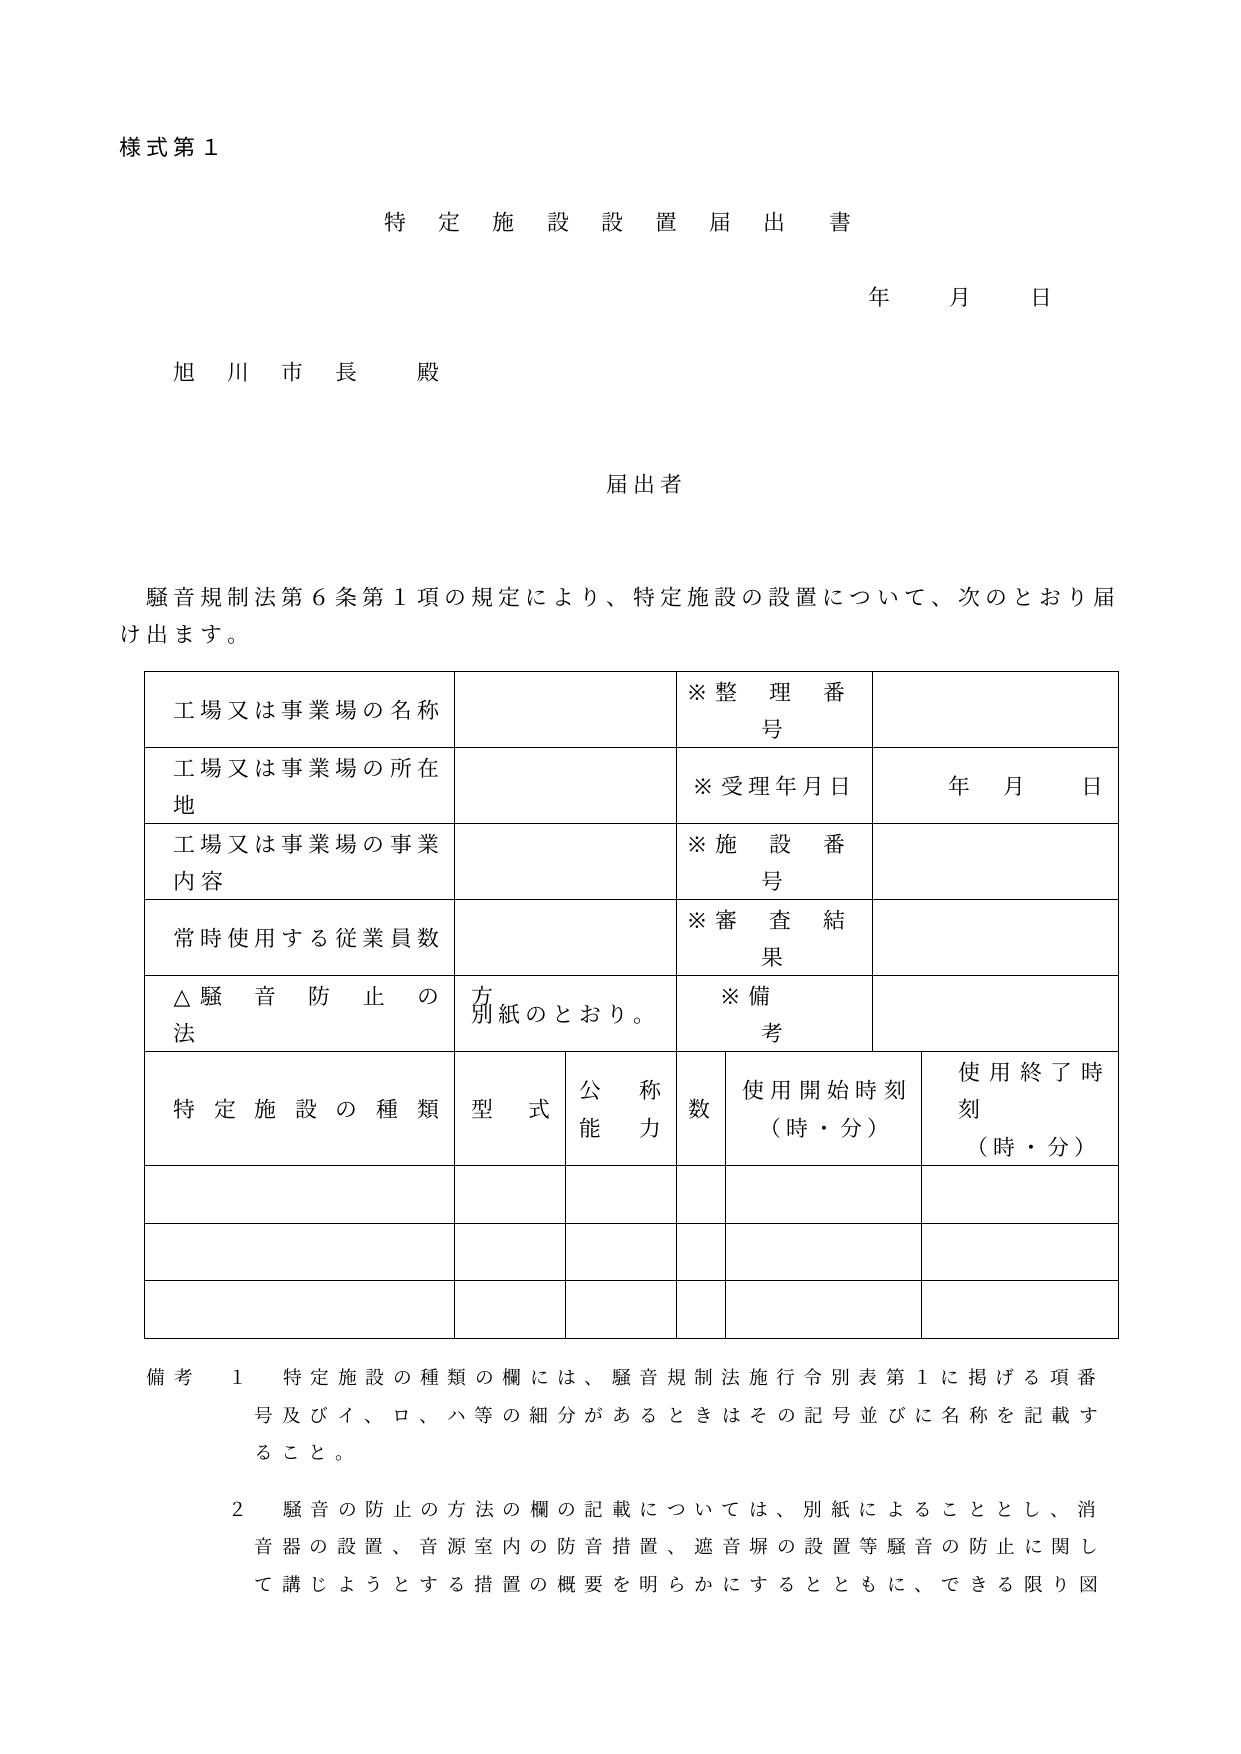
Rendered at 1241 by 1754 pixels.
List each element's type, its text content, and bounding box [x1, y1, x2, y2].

table_cell [145, 1224, 454, 1280]
table_cell 公称 能力 [566, 1052, 676, 1164]
table_cell [677, 1166, 725, 1222]
table_cell ※備考 [677, 976, 872, 1051]
text 旭 川 市 長 殿 [119, 352, 1121, 389]
text 様式第１ [119, 127, 1121, 164]
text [119, 1489, 1107, 1602]
table_cell 使用開始時刻 （時・分） [726, 1052, 921, 1164]
text 備考 １ 特定施設の種類の欄には、騒音規制法施行令別表第１に掲げる項番号及びイ、ロ、ハ等の細分があるときはその記号並びに名称を記載すること。 [119, 1358, 1107, 1471]
table_cell ※施設番号 [677, 824, 872, 899]
table_cell [873, 976, 1118, 1051]
table_cell 工場又は事業場の事業内容 [145, 824, 454, 899]
table_cell [566, 1281, 676, 1338]
table_header [455, 672, 676, 747]
table_cell [677, 1224, 725, 1280]
table_cell [726, 1281, 921, 1338]
table_cell [726, 1224, 921, 1280]
table_cell [455, 1281, 565, 1338]
table_cell [455, 1224, 565, 1280]
text 特定施設設置届出書 [119, 202, 1121, 239]
text 届出者 [119, 464, 1058, 502]
table_cell △騒音防止の方法 [145, 976, 454, 1051]
table_cell [145, 1166, 454, 1222]
table_cell 特定施設の種類 [145, 1052, 454, 1164]
table_cell [566, 1224, 676, 1280]
table_cell ※審査結果 [677, 900, 872, 975]
table_cell 型式 [455, 1052, 565, 1164]
table_cell [922, 1224, 1118, 1280]
table_cell [566, 1166, 676, 1222]
table_cell [145, 1281, 454, 1338]
table_cell [455, 824, 676, 899]
table_header [873, 672, 1118, 747]
table_cell [873, 824, 1118, 899]
table_header ※整理番号 [677, 672, 872, 747]
table_cell 年月日 [873, 748, 1118, 823]
table_header 工場又は事業場の名称 [145, 672, 454, 747]
table_cell [873, 900, 1118, 975]
table_cell [922, 1166, 1118, 1222]
table_cell [455, 1166, 565, 1222]
table_cell 使用終了時刻 （時・分） [922, 1052, 1118, 1164]
table_cell [726, 1166, 921, 1222]
table_cell 別紙のとおり。 [455, 976, 676, 1051]
text 騒音規制法第６条第１項の規定により、特定施設の設置について、次のとおり届け出ます。 [119, 577, 1121, 652]
table_cell [677, 1281, 725, 1338]
table_cell [455, 748, 676, 823]
text 年 月 日 [119, 277, 1058, 314]
table_cell 工場又は事業場の所在地 [145, 748, 454, 823]
table_cell [455, 900, 676, 975]
table_cell 数 [677, 1052, 725, 1164]
table_cell ※受理年月日 [677, 748, 872, 823]
table_cell [922, 1281, 1118, 1338]
table_cell 常時使用する従業員数 [145, 900, 454, 975]
